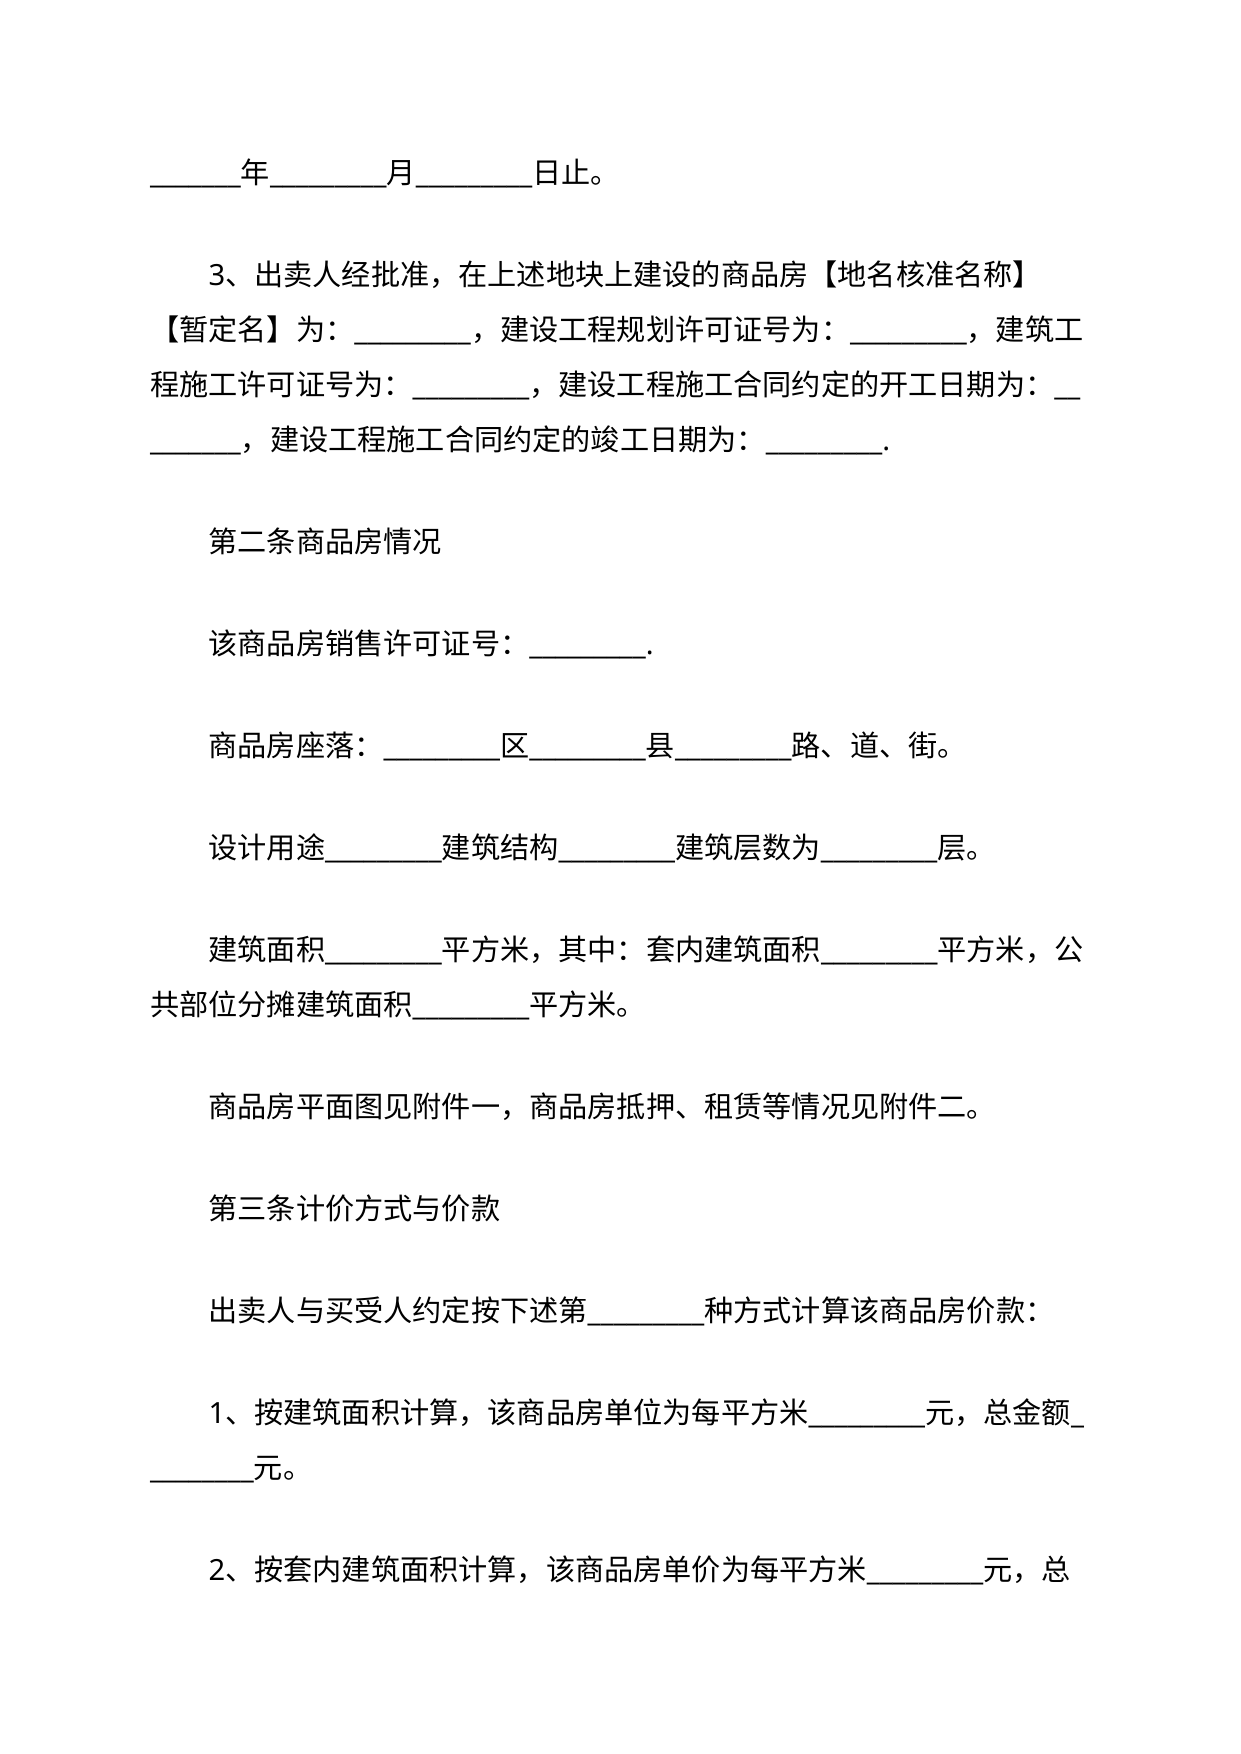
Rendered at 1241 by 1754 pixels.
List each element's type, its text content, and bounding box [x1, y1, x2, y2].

text 商品房座落：_________区_________县_________路、道、街。 [150, 723, 1090, 765]
text 第三条计价方式与价款 [150, 1185, 1090, 1228]
text 设计用途_________建筑结构_________建筑层数为_________层。 [150, 825, 1090, 867]
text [150, 1546, 1090, 1588]
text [150, 150, 1090, 192]
text 该商品房销售许可证号：_________. [150, 621, 1090, 663]
text 3、出卖人经批准，在上述地块上建设的商品房【地名核准名称】【暂定名】为：_________，建设工程规划许可证号为：_________，建筑工程施工许可证号为：_________，建设工程施工合同约定的开工日期为：_________，建设工程施工合同约定的竣工日期为：_________. [150, 252, 1090, 459]
text 商品房平面图见附件一，商品房抵押、租赁等情况见附件二。 [150, 1084, 1090, 1126]
text 出卖人与买受人约定按下述第_________种方式计算该商品房价款： [150, 1287, 1090, 1329]
text 1、按建筑面积计算，该商品房单位为每平方米_________元，总金额_________元。 [150, 1389, 1090, 1487]
text 第二条商品房情况 [150, 519, 1090, 561]
text 建筑面积_________平方米，其中：套内建筑面积_________平方米，公共部位分摊建筑面积_________平方米。 [150, 927, 1090, 1024]
